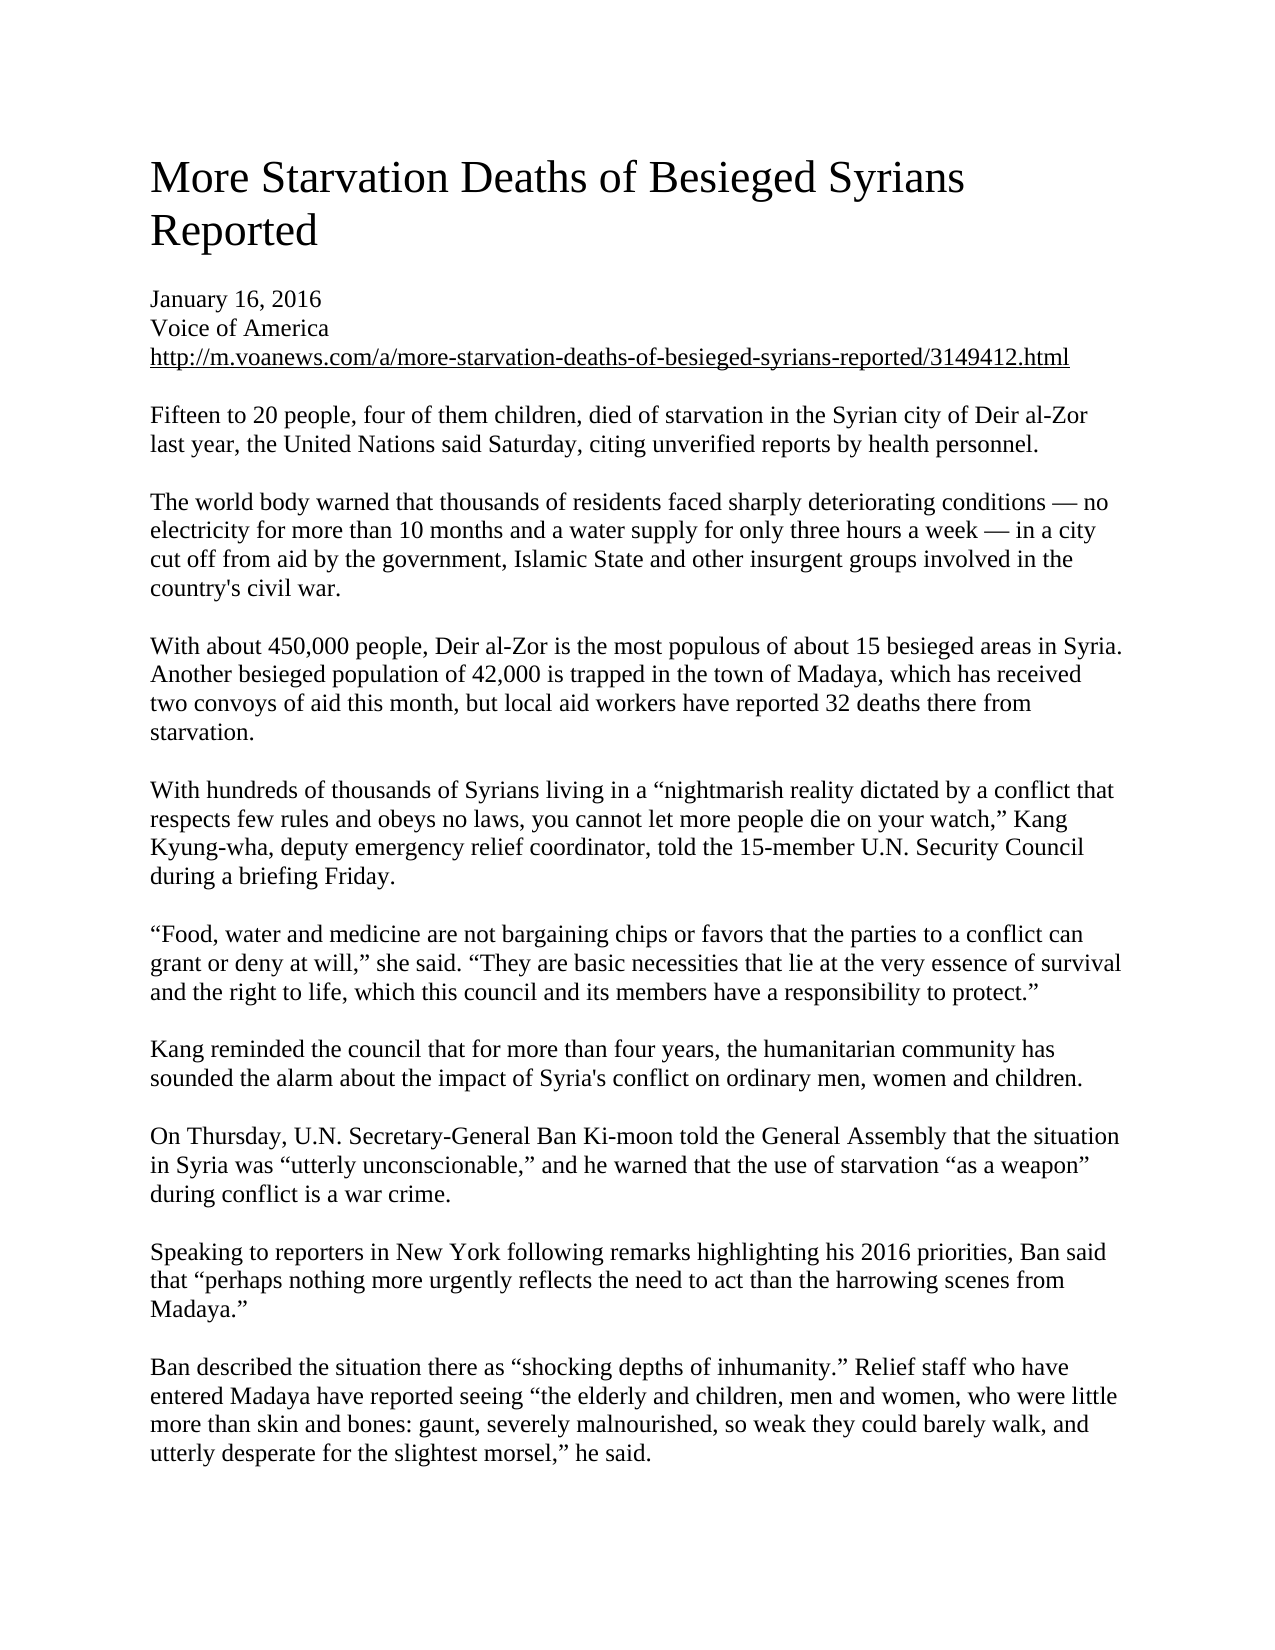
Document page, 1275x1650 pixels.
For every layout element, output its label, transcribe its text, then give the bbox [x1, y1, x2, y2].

text The world body warned that thousands of residents faced sharply deteriorating conditions — no electricity for more than 10 months and a water supply for only three hours a week — in a city cut off from aid by the government, Islamic State and other insurgent groups involved in the country's civil war. [150, 487, 1125, 602]
text Fifteen to 20 people, four of them children, died of starvation in the Syrian city of Deir al-Zor last year, the United Nations said Saturday, citing unverified reports by health personnel. [150, 400, 1125, 457]
text With about 450,000 people, Deir al-Zor is the most populous of about 15 besieged areas in Syria. Another besieged population of 42,000 is trapped in the town of Madaya, which has received two convoys of aid this month, but local aid workers have reported 32 deaths there from starvation. [150, 631, 1125, 746]
text On Thursday, U.N. Secretary-General Ban Ki-moon told the General Assembly that the situation in Syria was “utterly unconscionable,” and he warned that the use of starvation “as a weapon” during conflict is a war crime. [150, 1121, 1125, 1207]
text “Food, water and medicine are not bargaining chips or favors that the parties to a conflict can grant or deny at will,” she said. “They are basic necessities that lie at the very essence of survival and the right to life, which this council and its members have a responsibility to protect.” [150, 919, 1125, 1005]
text Speaking to reporters in New York following remarks highlighting his 2016 priorities, Ban said that “perhaps nothing more urgently reflects the need to act than the harrowing scenes from Madaya.” [150, 1237, 1125, 1323]
text With hundreds of thousands of Syrians living in a “nightmarish reality dictated by a conflict that respects few rules and obeys no laws, you cannot let more people die on your watch,” Kang Kyung-wha, deputy emergency relief coordinator, told the 15-member U.N. Security Council during a briefing Friday. [150, 775, 1125, 890]
text Kang reminded the council that for more than four years, the humanitarian community has sounded the alarm about the impact of Syria's conflict on ordinary men, women and children. [150, 1034, 1125, 1092]
text January 16, 2016 [150, 284, 1125, 313]
text Ban described the situation there as “shocking depths of inhumanity.” Relief staff who have entered Madaya have reported seeing “the elderly and children, men and women, who were little more than skin and bones: gaunt, severely malnourished, so weak they could barely walk, and utterly desperate for the slightest morsel,” he said. [150, 1352, 1125, 1467]
text http://m.voanews.com/a/more-starvation-deaths-of-besieged-syrians-reported/3149412.html [150, 342, 1125, 371]
text Voice of America [150, 313, 1125, 342]
text More Starvation Deaths of Besieged Syrians Reported [150, 150, 1125, 255]
